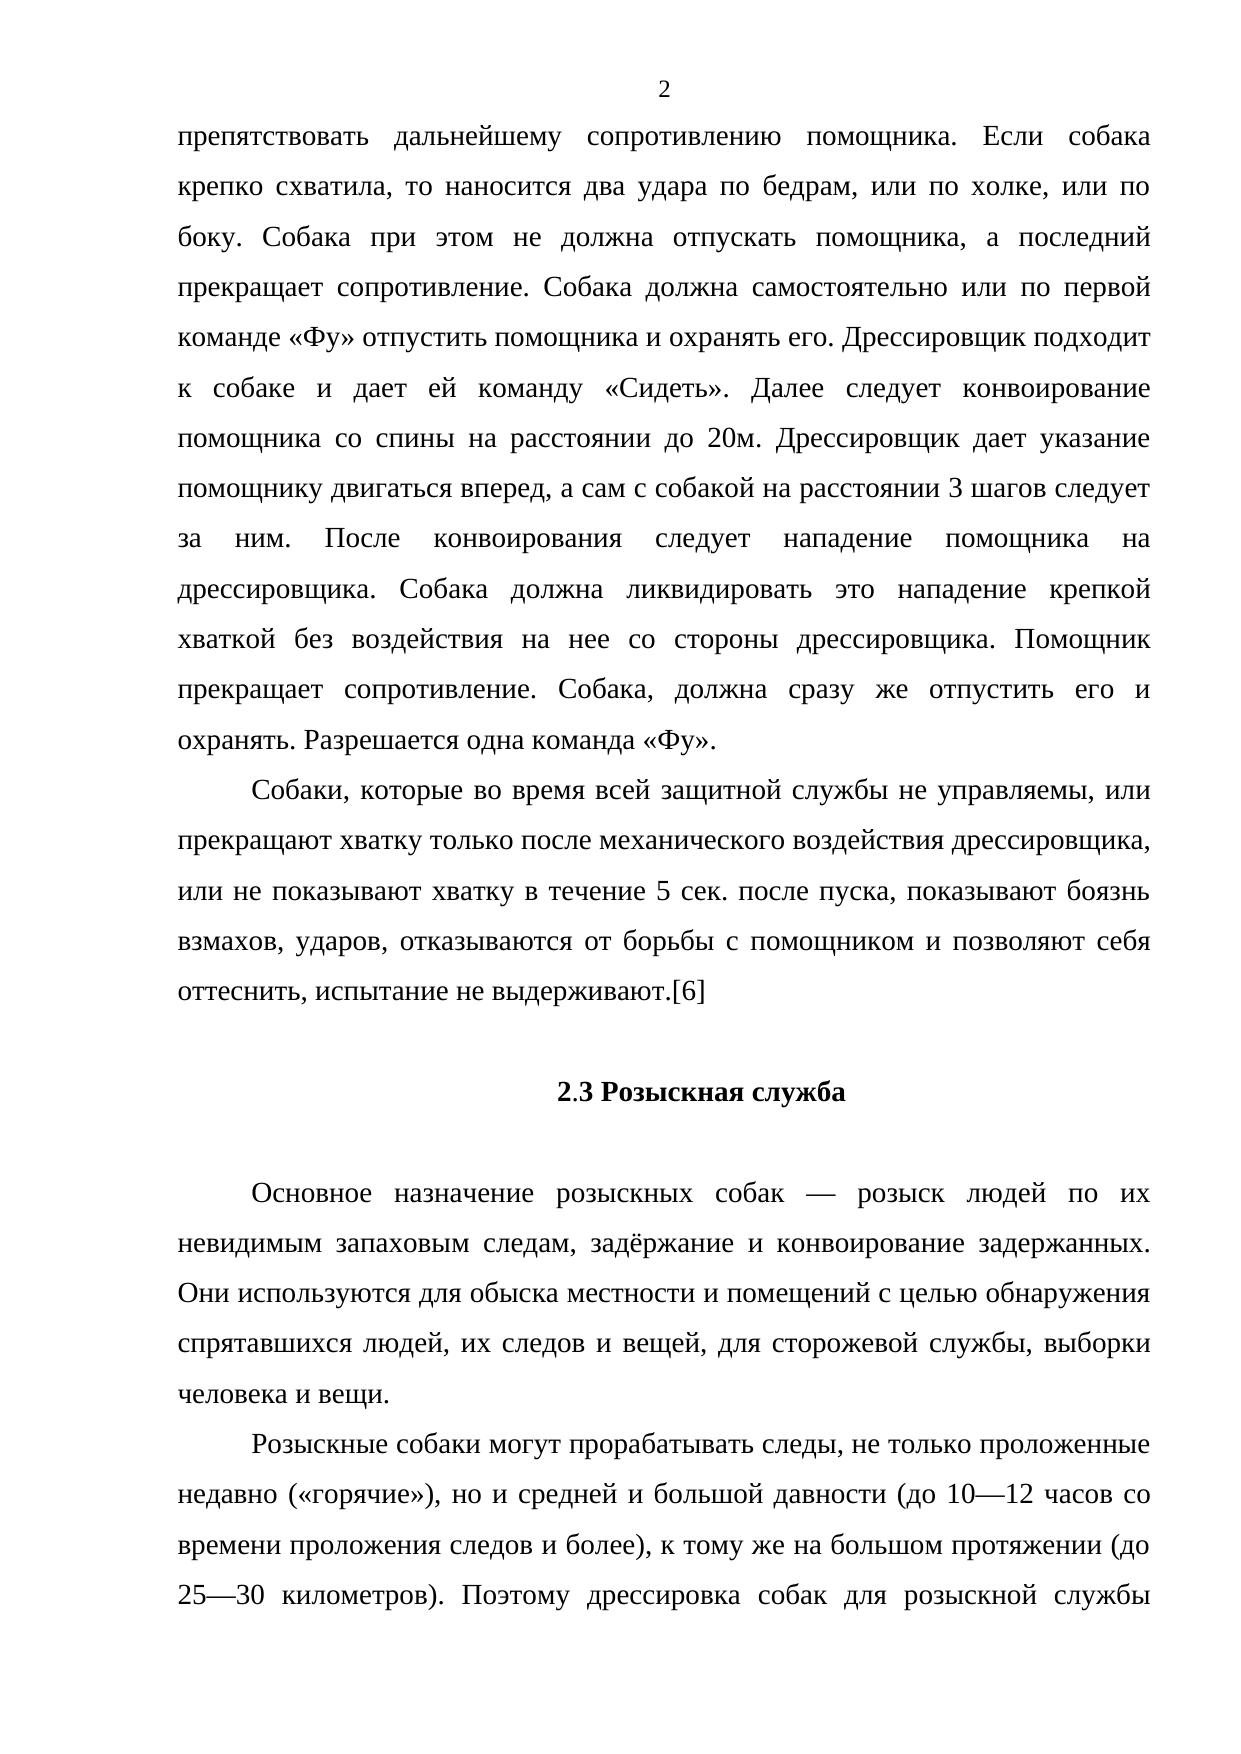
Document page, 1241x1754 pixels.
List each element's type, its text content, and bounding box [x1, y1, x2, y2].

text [177, 118, 1152, 755]
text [177, 1426, 1152, 1611]
text 2.3 Розыскная служба [177, 1074, 1152, 1108]
text Основное назначение розыскных собак — розыск людей по их невидимым запаховым следам, задёржание и конвоирование задержанных. Они используются для обыска местности и помещений с целью обнаружения спрятавшихся людей, их следов и вещей, для сторожевой службы, выборки человека и вещи. [177, 1175, 1152, 1409]
text Собаки, которые во время всей защитной службы не управляемы, или прекращают хватку только после механического воздействия дрессировщика, или не показывают хватку в течение 5 сек. после пуска, показывают боязнь взмахов, ударов, отказываются от борьбы с помощником и позволяют себя оттеснить, испытание не выдерживают.[6] [177, 772, 1152, 1007]
